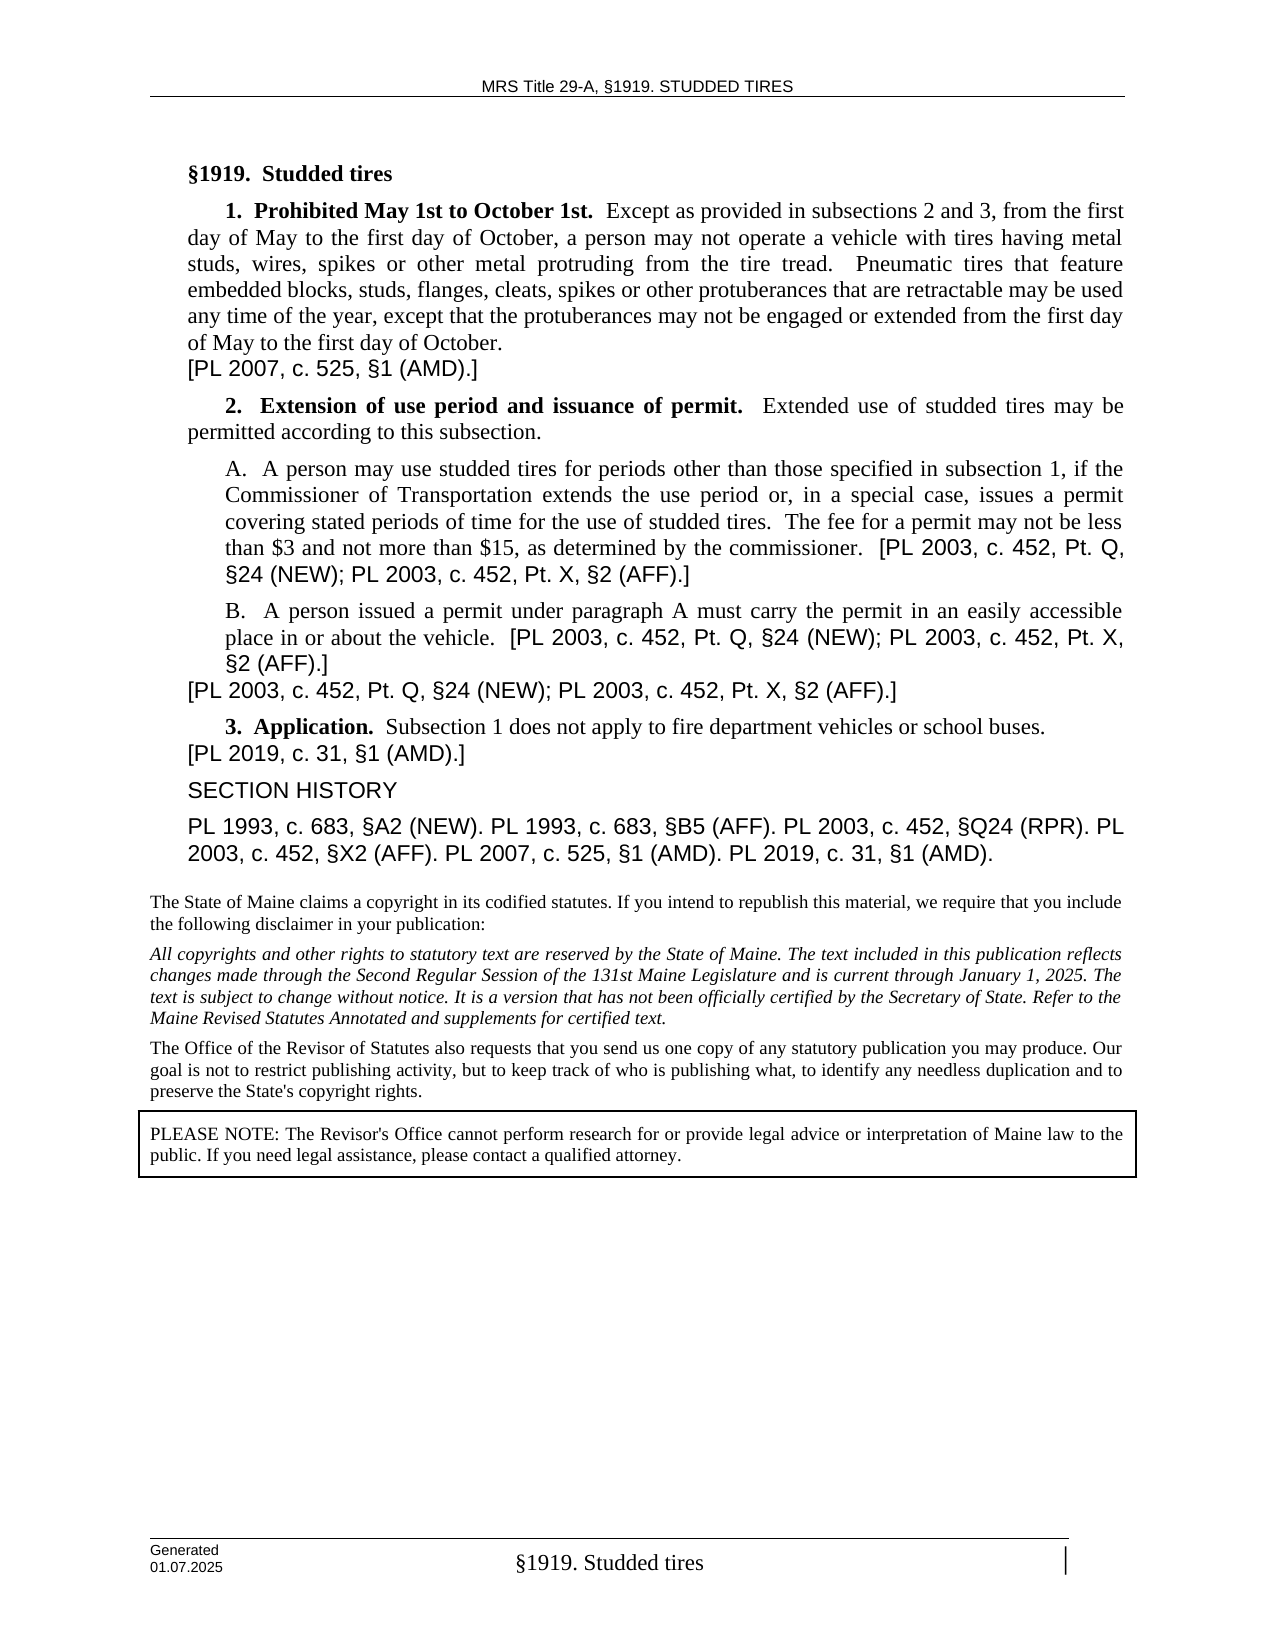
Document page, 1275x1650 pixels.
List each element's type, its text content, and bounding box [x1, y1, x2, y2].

text §1919. Studded tires [187, 160, 1125, 187]
text PLEASE NOTE: The Revisor's Office cannot perform research for or provide legal advice or interpretation of Maine law to the public. If you need legal assistance, please contact a qualified attorney. [140, 1112, 1135, 1176]
text 1. Prohibited May 1st to October 1st. Except as provided in subsections 2 and 3, from the first day of May to the first day of October, a person may not operate a vehicle with tires having metal studs, wires, spikes or other metal protruding from the tire tread. Pneumatic tires that feature embedded blocks, studs, flanges, cleats, spikes or other protuberances that are retractable may be used any time of the year, except that the protuberances may not be engaged or extended from the first day of May to the first day of October. [187, 197, 1125, 355]
text SECTION HISTORY [187, 777, 1125, 803]
text [PL 2019, c. 31, §1 (AMD).] [187, 740, 1125, 766]
text 3. Application. Subsection 1 does not apply to fire department vehicles or school buses. [187, 713, 1125, 740]
text 2. Extension of use period and issuance of permit. Extended use of studded tires may be permitted according to this subsection. [187, 392, 1125, 445]
text A. A person may use studded tires for periods other than those specified in subsection 1, if the Commissioner of Transportation extends the use period or, in a special case, issues a permit covering stated periods of time for the use of studded tires. The fee for a permit may not be less than $3 and not more than $15, as determined by the commissioner. [PL 2003, c. 452, Pt. Q, §24 (NEW); PL 2003, c. 452, Pt. X, §2 (AFF).] [225, 455, 1125, 587]
text [PL 2007, c. 525, §1 (AMD).] [187, 355, 1125, 382]
text The Office of the Revisor of Statutes also requests that you send us one copy of any statutory publication you may produce. Our goal is not to restrict publishing activity, but to keep track of who is publishing what, to identify any needless duplication and to preserve the State's copyright rights. [150, 1037, 1125, 1102]
text B. A person issued a permit under paragraph A must carry the permit in an easily accessible place in or about the vehicle. [PL 2003, c. 452, Pt. Q, §24 (NEW); PL 2003, c. 452, Pt. X, §2 (AFF).] [225, 597, 1125, 677]
text [PL 2003, c. 452, Pt. Q, §24 (NEW); PL 2003, c. 452, Pt. X, §2 (AFF).] [187, 677, 1125, 703]
text The State of Maine claims a copyright in its codified statutes. If you intend to republish this material, we require that you include the following disclaimer in your publication: [150, 891, 1125, 934]
text All copyrights and other rights to statutory text are reserved by the State of Maine. The text included in this publication reflects changes made through the Second Regular Session of the 131st Maine Legislature and is current through January 1, 2025 . The text is subject to change without notice. It is a version that has not been officially certified by the Secretary of State. Refer to the Maine Revised Statutes Annotated and supplements for certified text. [150, 942, 1125, 1029]
text PL 1993, c. 683, §A2 (NEW). PL 1993, c. 683, §B5 (AFF). PL 2003, c. 452, §Q24 (RPR). PL 2003, c. 452, §X2 (AFF). PL 2007, c. 525, §1 (AMD). PL 2019, c. 31, §1 (AMD). [187, 813, 1125, 866]
